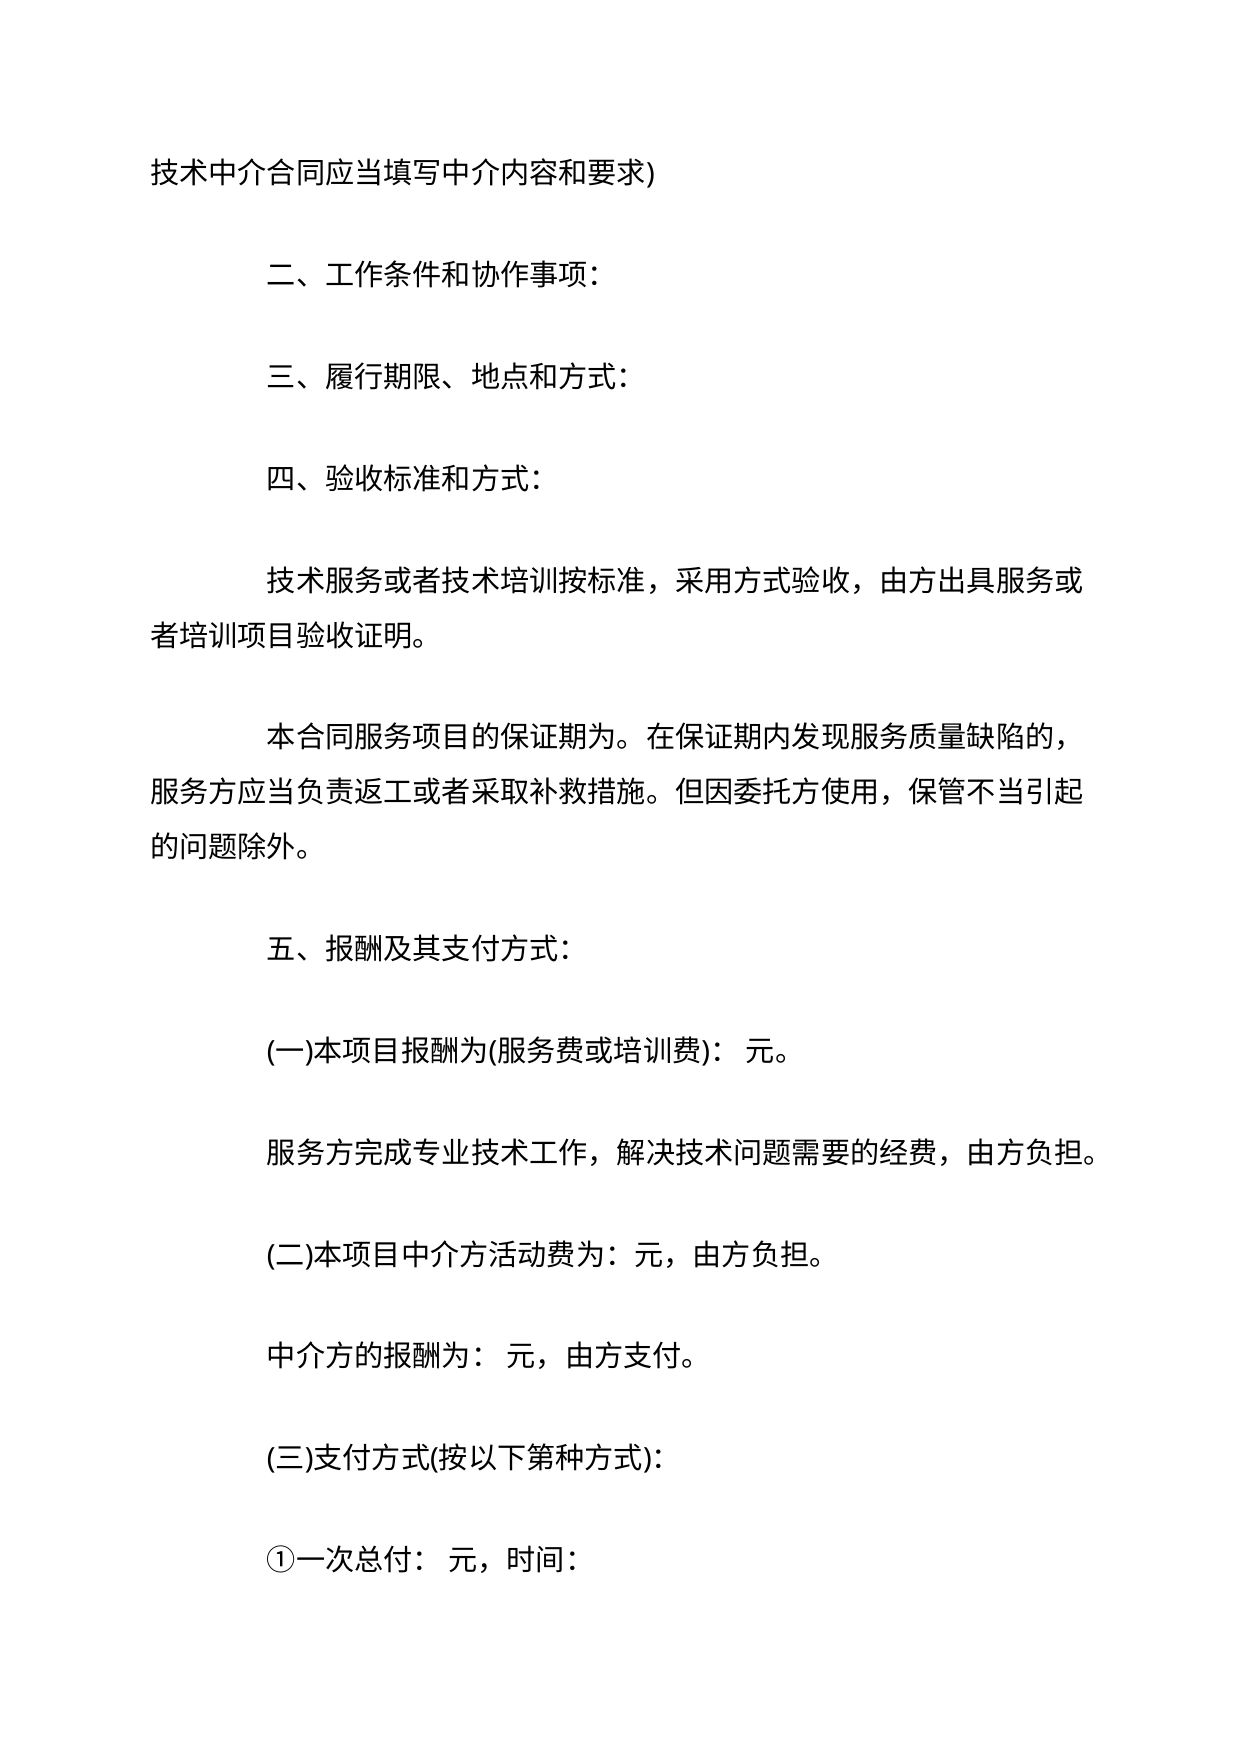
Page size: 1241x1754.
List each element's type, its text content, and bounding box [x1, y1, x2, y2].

text (三)支付方式(按以下第种方式)： [150, 1435, 1090, 1477]
text (一)本项目报酬为(服务费或培训费)： 元。 [150, 1027, 1090, 1070]
text 中介方的报酬为： 元，由方支付。 [150, 1333, 1090, 1375]
text 四、验收标准和方式： [150, 456, 1090, 498]
text 二、工作条件和协作事项： [150, 252, 1090, 294]
text 三、履行期限、地点和方式： [150, 354, 1090, 396]
text (二)本项目中介方活动费为：元，由方负担。 [150, 1231, 1090, 1273]
text 服务方完成专业技术工作，解决技术问题需要的经费，由方负担。 [150, 1129, 1090, 1172]
text 技术服务或者技术培训按标准，采用方式验收，由方出具服务或者培训项目验收证明。 [150, 557, 1090, 654]
text 五、报酬及其支付方式： [150, 926, 1090, 968]
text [150, 150, 1090, 192]
text 本合同服务项目的保证期为。在保证期内发现服务质量缺陷的，服务方应当负责返工或者采取补救措施。但因委托方使用，保管不当引起的问题除外。 [150, 714, 1090, 866]
text ①一次总付： 元，时间： [150, 1537, 1090, 1579]
